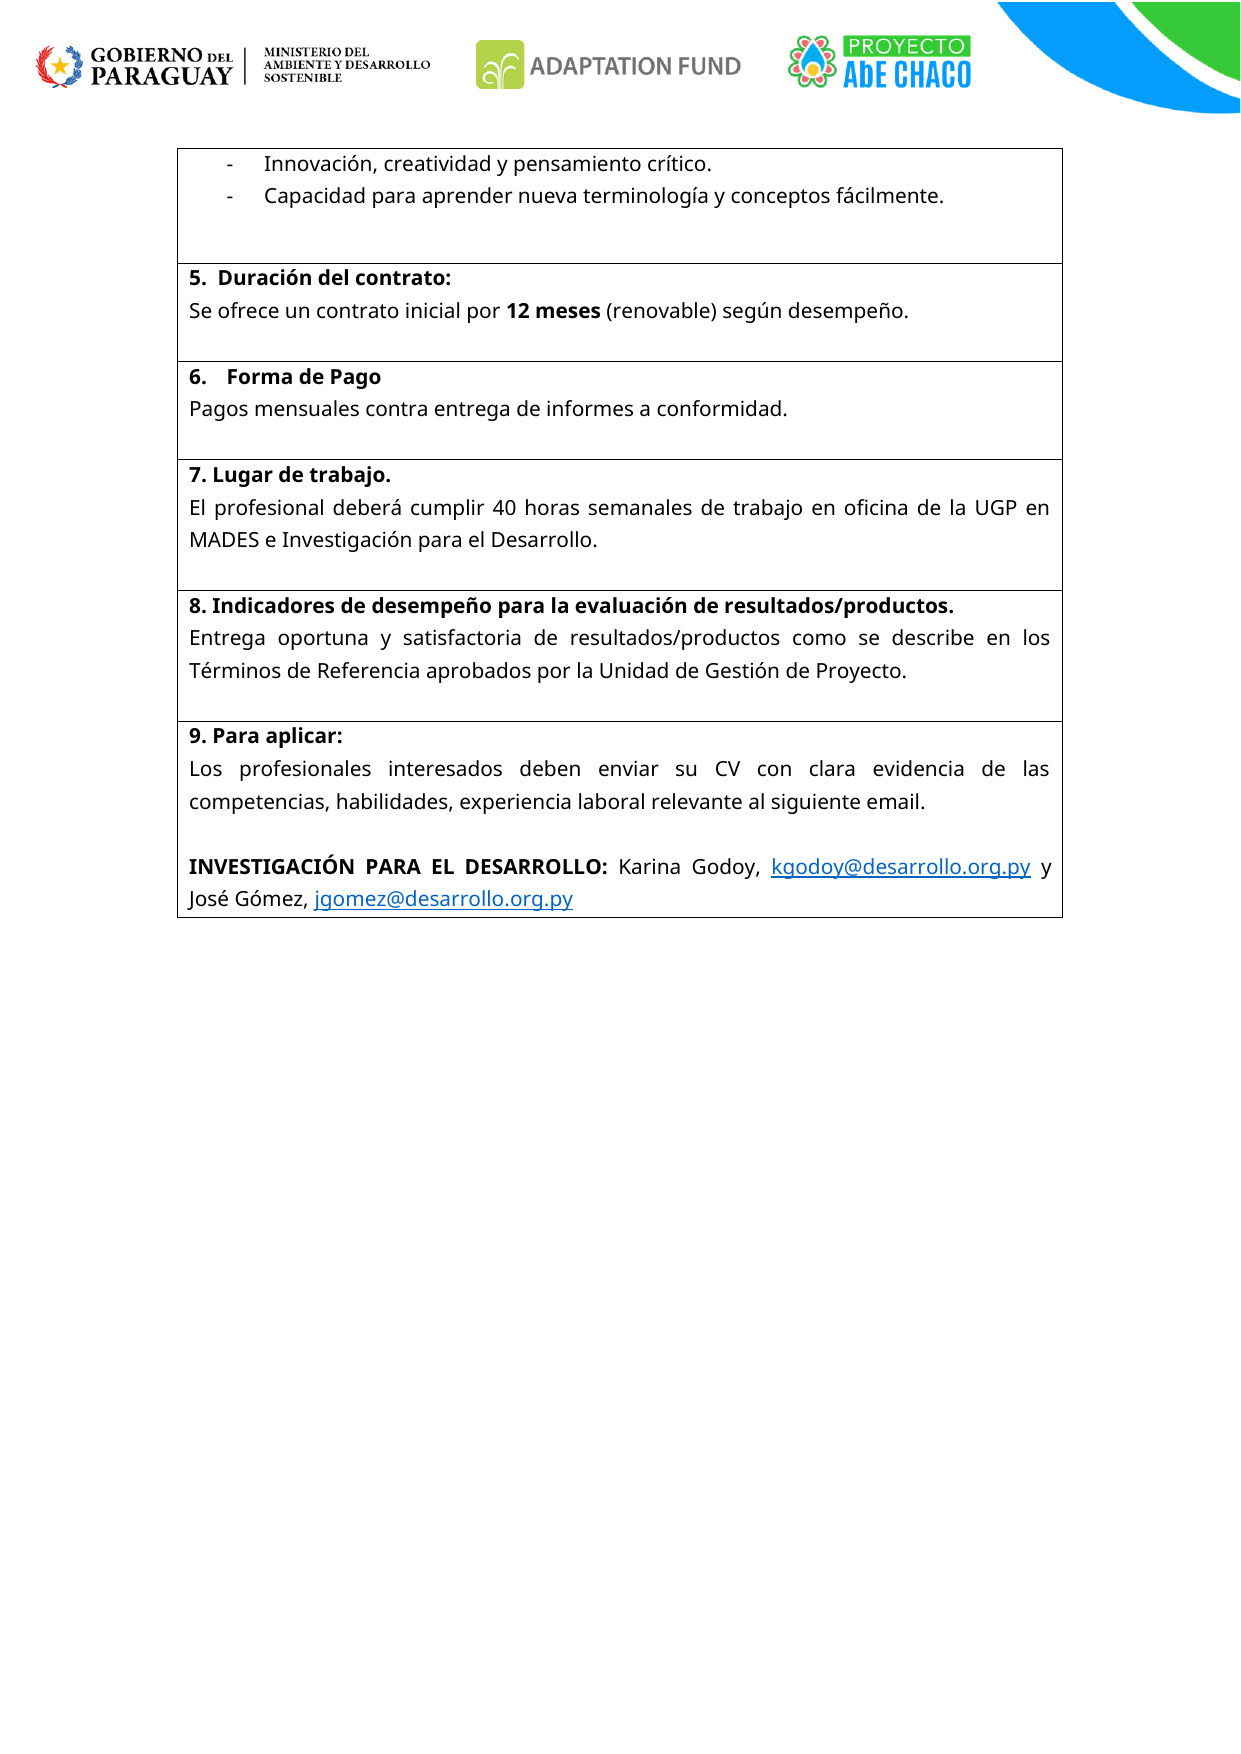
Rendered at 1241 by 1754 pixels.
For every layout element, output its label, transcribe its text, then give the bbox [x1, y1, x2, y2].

table_cell 8. Indicadores de desempeño para la evaluación de resultados/productos. Entrega oportuna y satisfactoria de resultados/productos como se describe en los Términos de Referencia aprobados por la Unidad de Gestión de Proyecto. [178, 591, 1062, 721]
picture [0, 2, 1241, 178]
table_cell 5. Duración del contrato: Se ofrece un contrato inicial por 12 meses (renovable) según desempeño. [178, 264, 1062, 361]
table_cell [178, 149, 1062, 262]
table_cell 7. Lugar de trabajo. El profesional deberá cumplir 40 horas semanales de trabajo en oficina de la UGP en MADES e Investigación para el Desarrollo. [178, 460, 1062, 590]
table_cell Forma de Pago Pagos mensuales contra entrega de informes a conformidad. [178, 362, 1062, 459]
table_cell 9. Para aplicar: Los profesionales interesados deben enviar su CV con clara evidencia de las competencias, habilidades, experiencia laboral relevante al siguiente email. INVESTIGACIÓN PARA EL DESARROLLO: Karina Godoy, kgodoy@desarrollo.org.py y José Gómez, jgomez@desarrollo.org.py [178, 722, 1062, 917]
